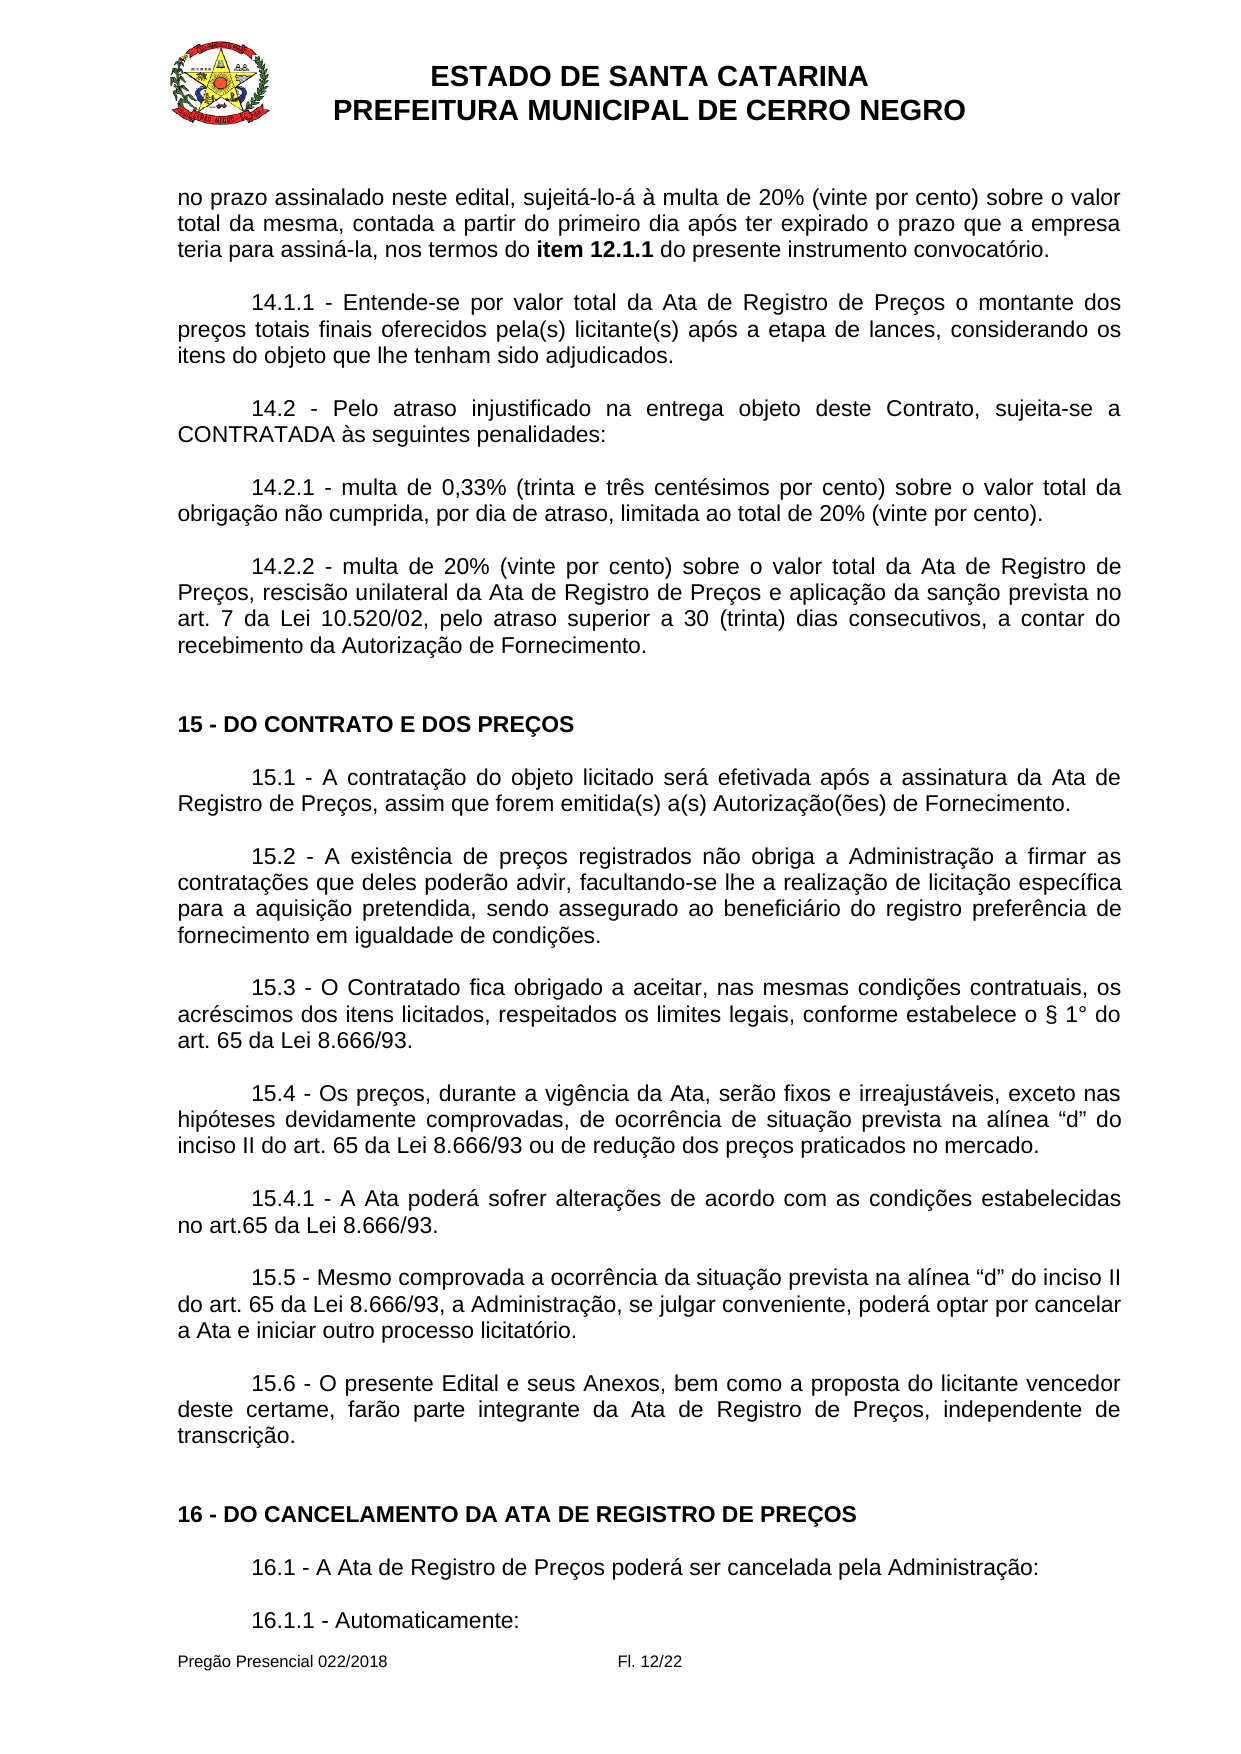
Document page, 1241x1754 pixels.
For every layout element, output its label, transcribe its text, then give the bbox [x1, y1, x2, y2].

text 15 - DO CONTRATO E DOS PREÇOS [177, 711, 1122, 737]
text 14.1.1 - Entende-se por valor total da Ata de Registro de Preços o montante dos preços totais finais oferecidos pela(s) licitante(s) após a etapa de lances, considerando os itens do objeto que lhe tenham sido adjudicados. [177, 289, 1122, 368]
text 14.2 - Pelo atraso injustificado na entrega objeto deste Contrato, sujeita-se a CONTRATADA às seguintes penalidades: [177, 394, 1122, 447]
text 15.4.1 - A Ata poderá sofrer alterações de acordo com as condições estabelecidas no art.65 da Lei 8.666/93. [177, 1185, 1122, 1238]
text 16.1 - A Ata de Registro de Preços poderá ser cancelada pela Administração: [177, 1554, 1122, 1581]
text 14.2.2 - multa de 20% (vinte por cento) sobre o valor total da Ata de Registro de Preços, rescisão unilateral da Ata de Registro de Preços e aplicação da sanção prevista no art. 7 da Lei 10.520/02, pelo atraso superior a 30 (trinta) dias consecutivos, a contar do recebimento da Autorização de Fornecimento. [177, 553, 1122, 658]
text 15.6 - O presente Edital e seus Anexos, bem como a proposta do licitante vencedor deste certame, farão parte integrante da Ata de Registro de Preços, independente de transcrição. [177, 1370, 1122, 1449]
text 15.1 - A contratação do objeto licitado será efetivada após a assinatura da Ata de Registro de Preços, assim que forem emitida(s) a(s) Autorização(ões) de Fornecimento. [177, 763, 1122, 816]
picture [161, 39, 281, 130]
text 15.2 - A existência de preços registrados não obriga a Administração a firmar as contratações que deles poderão advir, facultando-se lhe a realização de licitação específica para a aquisição pretendida, sendo assegurado ao beneficiário do registro preferência de fornecimento em igualdade de condições. [177, 843, 1122, 948]
text 16 - DO CANCELAMENTO DA ATA DE REGISTRO DE PREÇOS [177, 1501, 1122, 1528]
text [177, 184, 1122, 263]
text 15.5 - Mesmo comprovada a ocorrência da situação prevista na alínea “d” do inciso II do art. 65 da Lei 8.666/93, a Administração, se julgar conveniente, poderá optar por cancelar a Ata e iniciar outro processo licitatório. [177, 1264, 1122, 1343]
text 15.3 - O Contratado fica obrigado a aceitar, nas mesmas condições contratuais, os acréscimos dos itens licitados, respeitados os limites legais, conforme estabelece o § 1° do art. 65 da Lei 8.666/93. [177, 974, 1122, 1053]
text 16.1.1 - Automaticamente: [177, 1607, 1122, 1633]
text 14.2.1 - multa de 0,33% (trinta e três centésimos por cento) sobre o valor total da obrigação não cumprida, por dia de atraso, limitada ao total de 20% (vinte por cento). [177, 474, 1122, 526]
text 15.4 - Os preços, durante a vigência da Ata, serão fixos e irreajustáveis, exceto nas hipóteses devidamente comprovadas, de ocorrência de situação prevista na alínea “d” do inciso II do art. 65 da Lei 8.666/93 ou de redução dos preços praticados no mercado. [177, 1080, 1122, 1159]
